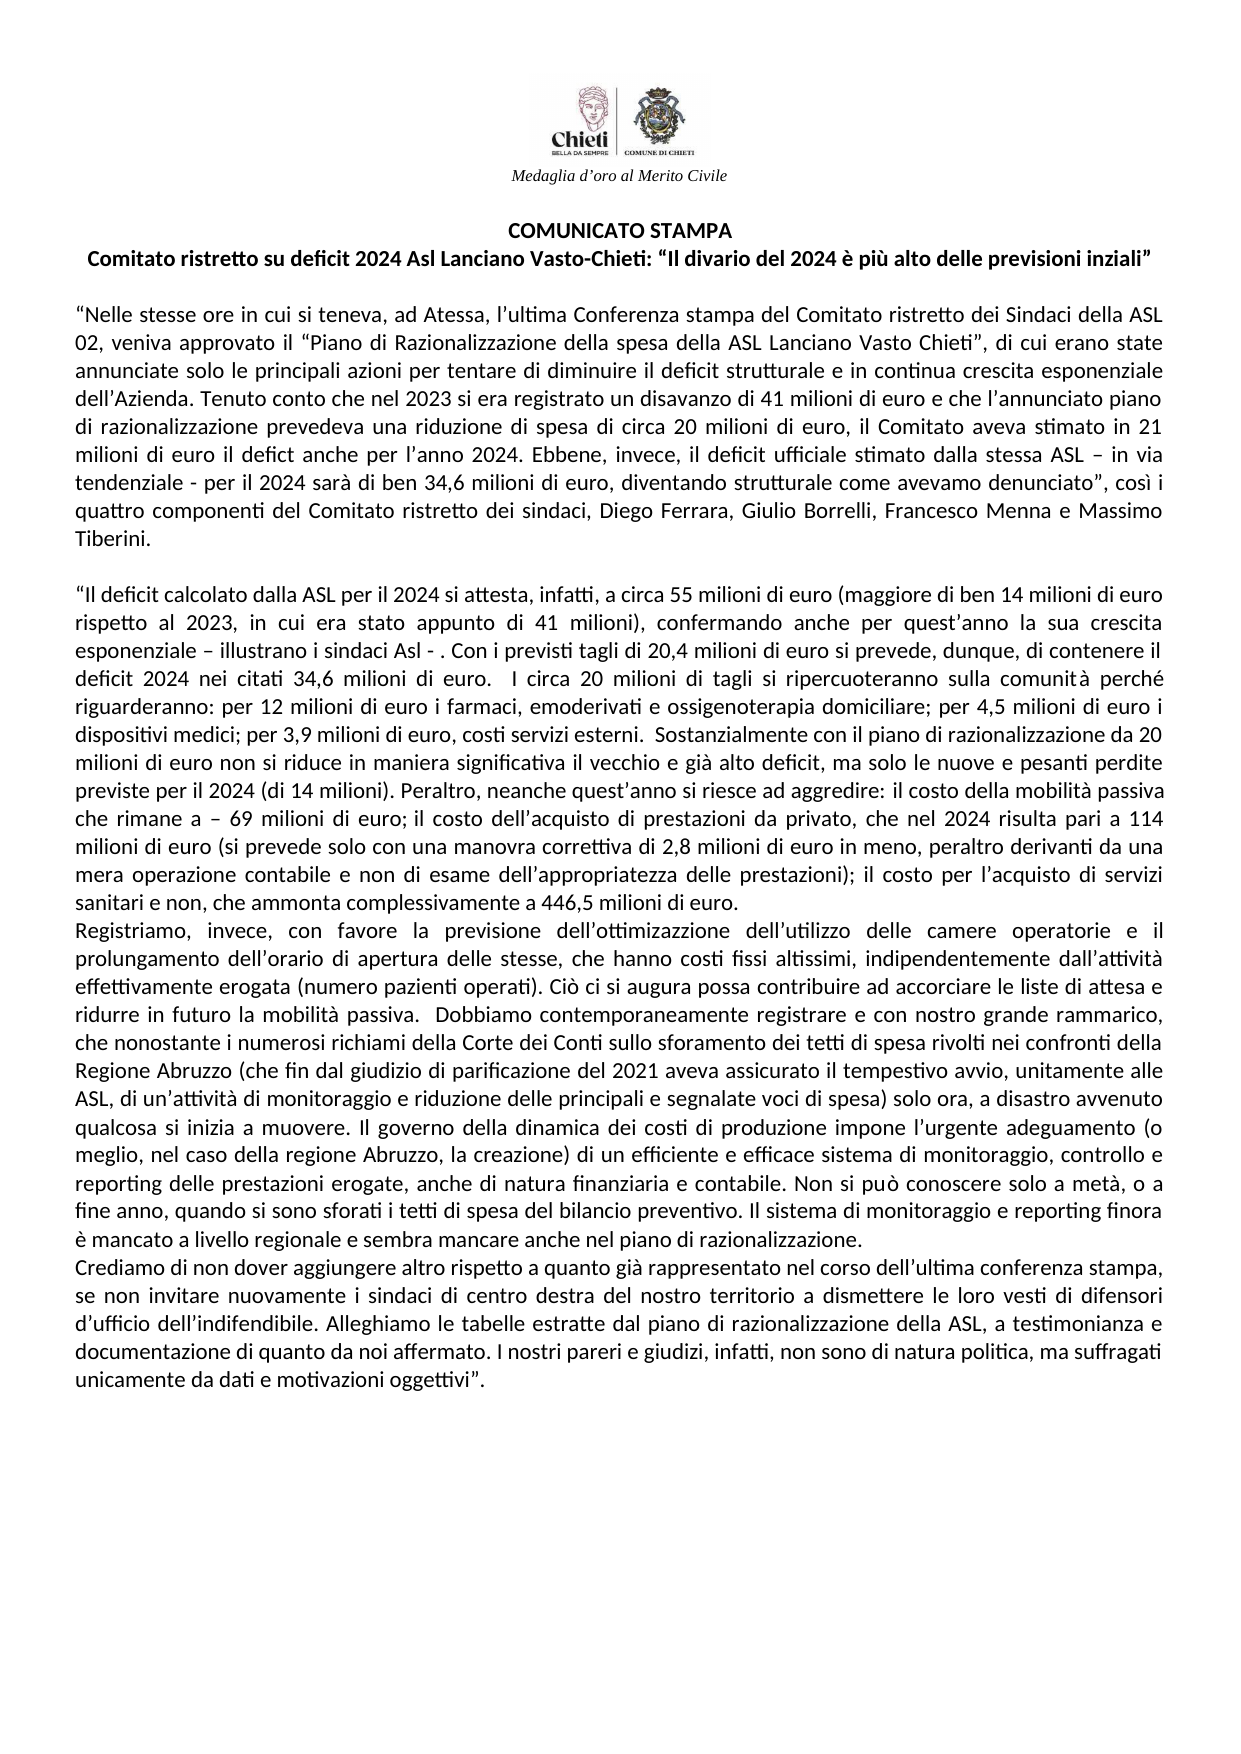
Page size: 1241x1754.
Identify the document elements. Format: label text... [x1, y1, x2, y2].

picture [528, 73, 712, 167]
text “Nelle stesse ore in cui si teneva, ad Atessa, l’ultima Conferenza stampa del Comitato ristretto dei Sindaci della ASL 02, veniva approvato il “Piano di Razionalizzazione della spesa della ASL Lanciano Vasto Chieti”, di cui erano state annunciate solo le principali azioni per tentare di diminuire il deficit strutturale e in continua crescita esponenziale dell’Azienda. Tenuto conto che nel 2023 si era registrato un disavanzo di 41 milioni di euro e che l’annunciato piano di razionalizzazione prevedeva una riduzione di spesa di circa 20 milioni di euro, il Comitato aveva stimato in 21 milioni di euro il defict anche per l’anno 2024. Ebbene, invece, il deficit ufficiale stimato dalla stessa ASL – in via tendenziale - per il 2024 sarà di ben 34,6 milioni di euro, diventando strutturale come avevamo denunciato”, così i quattro componenti del Comitato ristretto dei sindaci, Diego Ferrara, Giulio Borrelli, Francesco Menna e Massimo Tiberini. [75, 300, 1165, 552]
text Comitato ristretto su deficit 2024 Asl Lanciano Vasto-Chieti: “Il divario del 2024 è più alto delle previsioni inziali” [75, 244, 1165, 272]
text Registriamo, invece, con favore la previsione dell’ottimizazzione dell’utilizzo delle camere operatorie e il prolungamento dell’orario di apertura delle stesse, che hanno costi fissi altissimi, indipendentemente dall’attività effettivamente erogata (numero pazienti operati). Ciò ci si augura possa contribuire ad accorciare le liste di attesa e ridurre in futuro la mobilità passiva. Dobbiamo contemporaneamente registrare e con nostro grande rammarico, che nonostante i numerosi richiami della Corte dei Conti sullo sforamento dei tetti di spesa rivolti nei confronti della Regione Abruzzo (che fin dal giudizio di parificazione del 2021 aveva assicurato il tempestivo avvio, unitamente alle ASL, di un’attività di monitoraggio e riduzione delle principali e segnalate voci di spesa) solo ora, a disastro avvenuto qualcosa si inizia a muovere. Il governo della dinamica dei costi di produzione impone l’urgente adeguamento (o meglio, nel caso della regione Abruzzo, la creazione) di un efficiente e efficace sistema di monitoraggio, controllo e reporting delle prestazioni erogate, anche di natura finanziaria e contabile. Non si può conoscere solo a metà, o a fine anno, quando si sono sforati i tetti di spesa del bilancio preventivo. Il sistema di monitoraggio e reporting finora è mancato a livello regionale e sembra mancare anche nel piano di razionalizzazione. [75, 916, 1165, 1253]
text “Il deficit calcolato dalla ASL per il 2024 si attesta, infatti, a circa 55 milioni di euro (maggiore di ben 14 milioni di euro rispetto al 2023, in cui era stato appunto di 41 milioni), confermando anche per quest’anno la sua crescita esponenziale – illustrano i sindaci Asl - . Con i previsti tagli di 20,4 milioni di euro si prevede, dunque, di contenere il deficit 2024 nei citati 34,6 milioni di euro. I circa 20 milioni di tagli si ripercuoteranno sulla comunità perché riguarderanno: per 12 milioni di euro i farmaci, emoderivati e ossigenoterapia domiciliare; per 4,5 milioni di euro i dispositivi medici; per 3,9 milioni di euro, costi servizi esterni. Sostanzialmente con il piano di razionalizzazione da 20 milioni di euro non si riduce in maniera significativa il vecchio e già alto deficit, ma solo le nuove e pesanti perdite previste per il 2024 (di 14 milioni). Peraltro, neanche quest’anno si riesce ad aggredire: il costo della mobilità passiva che rimane a – 69 milioni di euro; il costo dell’acquisto di prestazioni da privato, che nel 2024 risulta pari a 114 milioni di euro (si prevede solo con una manovra correttiva di 2,8 milioni di euro in meno, peraltro derivanti da una mera operazione contabile e non di esame dell’appropriatezza delle prestazioni); il costo per l’acquisto di servizi sanitari e non, che ammonta complessivamente a 446,5 milioni di euro. [75, 580, 1165, 916]
text Crediamo di non dover aggiungere altro rispetto a quanto già rappresentato nel corso dell’ultima conferenza stampa, se non invitare nuovamente i sindaci di centro destra del nostro territorio a dismettere le loro vesti di difensori d’ufficio dell’indifendibile. Alleghiamo le tabelle estratte dal piano di razionalizzazione della ASL, a testimonianza e documentazione di quanto da noi affermato. I nostri pareri e giudizi, infatti, non sono di natura politica, ma suffragati unicamente da dati e motivazioni oggettivi”. [75, 1253, 1165, 1393]
text COMUNICATO STAMPA [75, 216, 1165, 244]
